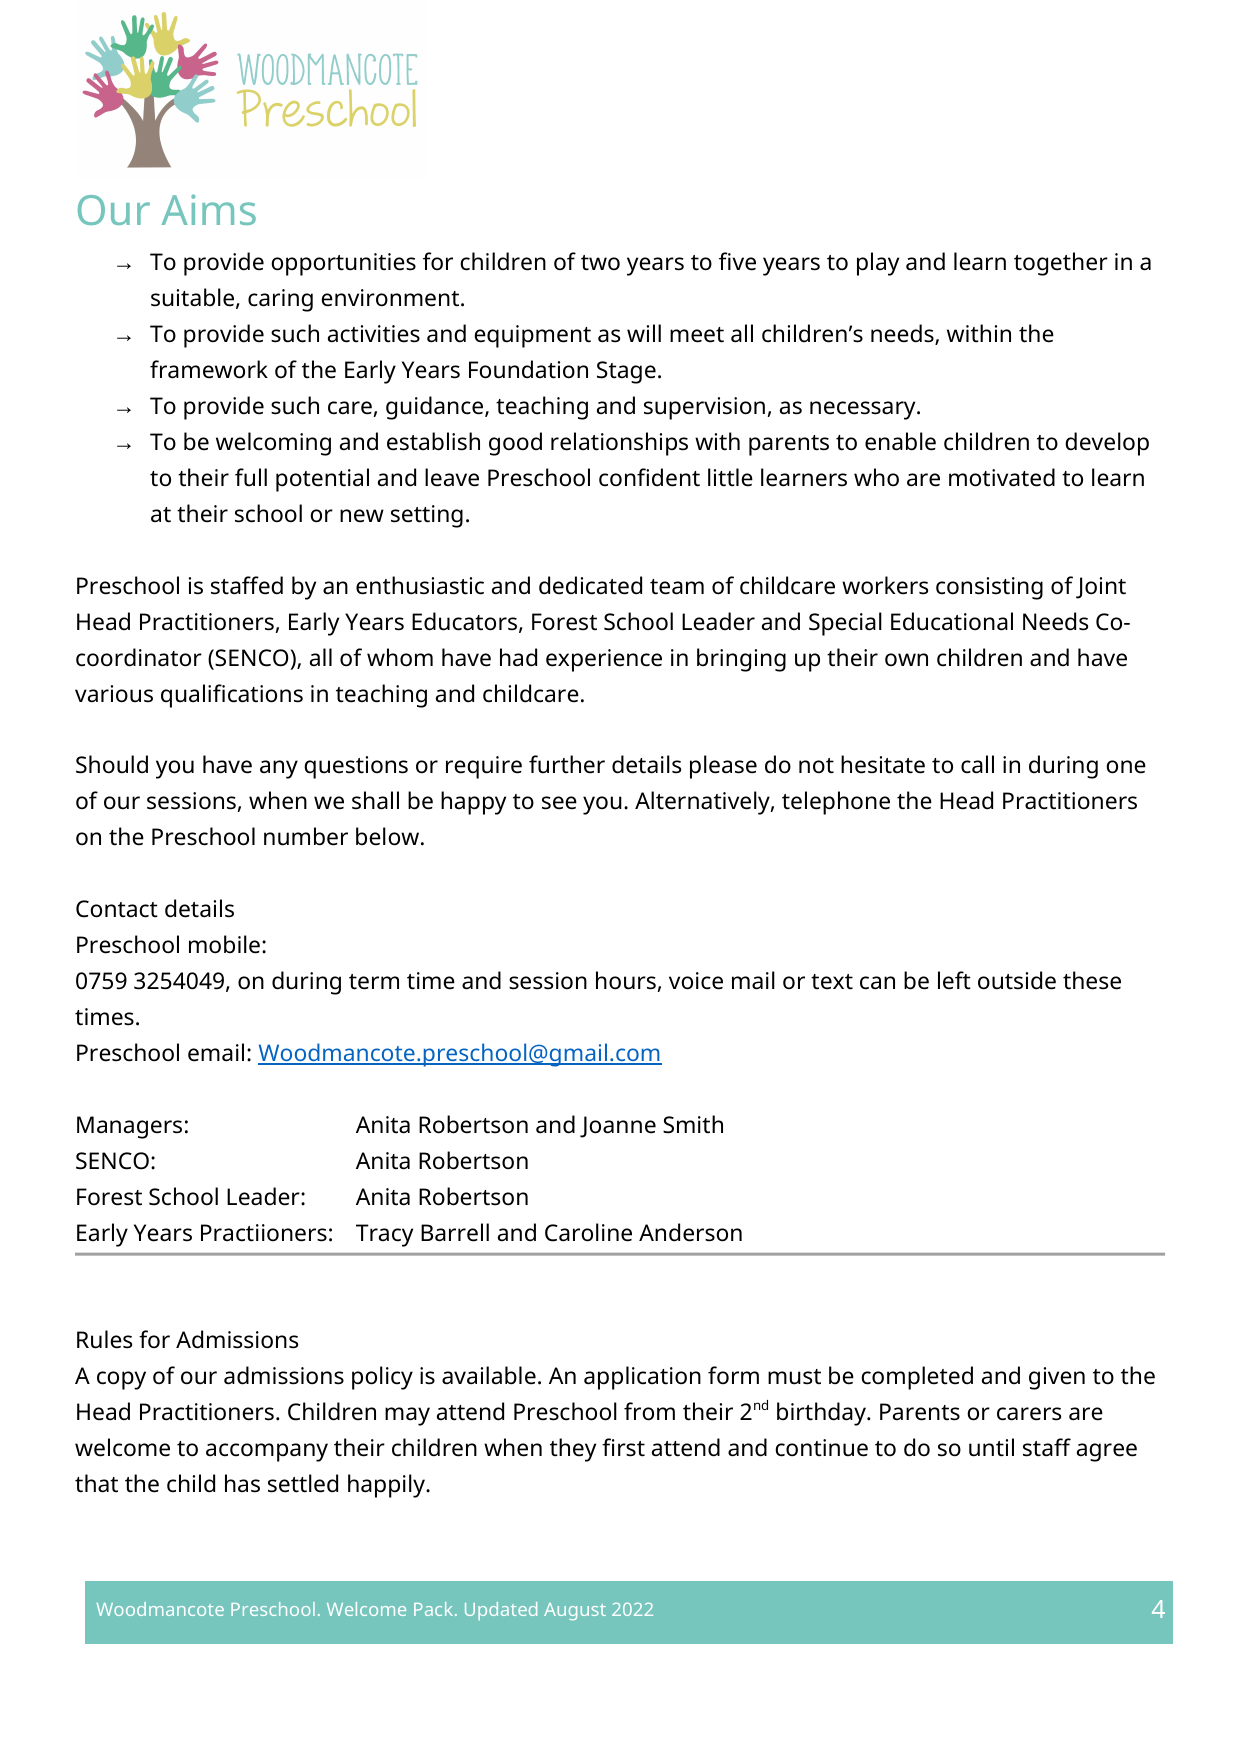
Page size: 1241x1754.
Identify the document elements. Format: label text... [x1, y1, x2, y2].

list To provide such activities and equipment as will meet all children’s needs, within the framework of the Early Years Foundation Stage. [112, 318, 1165, 385]
list To provide such care, guidance, teaching and supervision, as necessary. [112, 390, 1165, 421]
list To provide opportunities for children of two years to five years to play and learn together in a suitable, caring environment. [112, 246, 1165, 313]
text SENCO: Anita Robertson [75, 1145, 1165, 1176]
text A copy of our admissions policy is available. An application form must be completed and given to the Head Practitioners. Children may attend Preschool from their 2nd birthday. Parents or carers are welcome to accompany their children when they first attend and continue to do so until staff agree that the child has settled happily. [75, 1360, 1165, 1499]
list To be welcoming and establish good relationships with parents to enable children to develop to their full potential and leave Preschool confident little learners who are motivated to learn at their school or new setting. [112, 426, 1165, 529]
text Forest School Leader: Anita Robertson [75, 1181, 1165, 1212]
text Preschool email: Woodmancote.preschool@gmail.com [75, 1037, 1165, 1068]
text Preschool is staffed by an enthusiastic and dedicated team of childcare workers consisting of Joint Head Practitioners, Early Years Educators, Forest School Leader and Special Educational Needs Co-coordinator (SENCO), all of whom have had experience in bringing up their own children and have various qualifications in teaching and childcare. [75, 570, 1165, 709]
subtitle Contact details [75, 893, 1165, 924]
subtitle Rules for Admissions [75, 1324, 1165, 1356]
text Managers: Anita Robertson and Joanne Smith [75, 1109, 1165, 1140]
text Early Years Practiioners: Tracy Barrell and Caroline Anderson [75, 1217, 1165, 1248]
text Preschool mobile: 0759 3254049, on during term time and session hours, voice mail or text can be left outside these times. [75, 929, 1165, 1032]
picture [75, 0, 430, 178]
text Should you have any questions or require further details please do not hesitate to call in during one of our sessions, when we shall be happy to see you. Alternatively, telephone the Head Practitioners on the Preschool number below. [75, 749, 1165, 852]
subtitle Our Aims [75, 181, 1165, 238]
